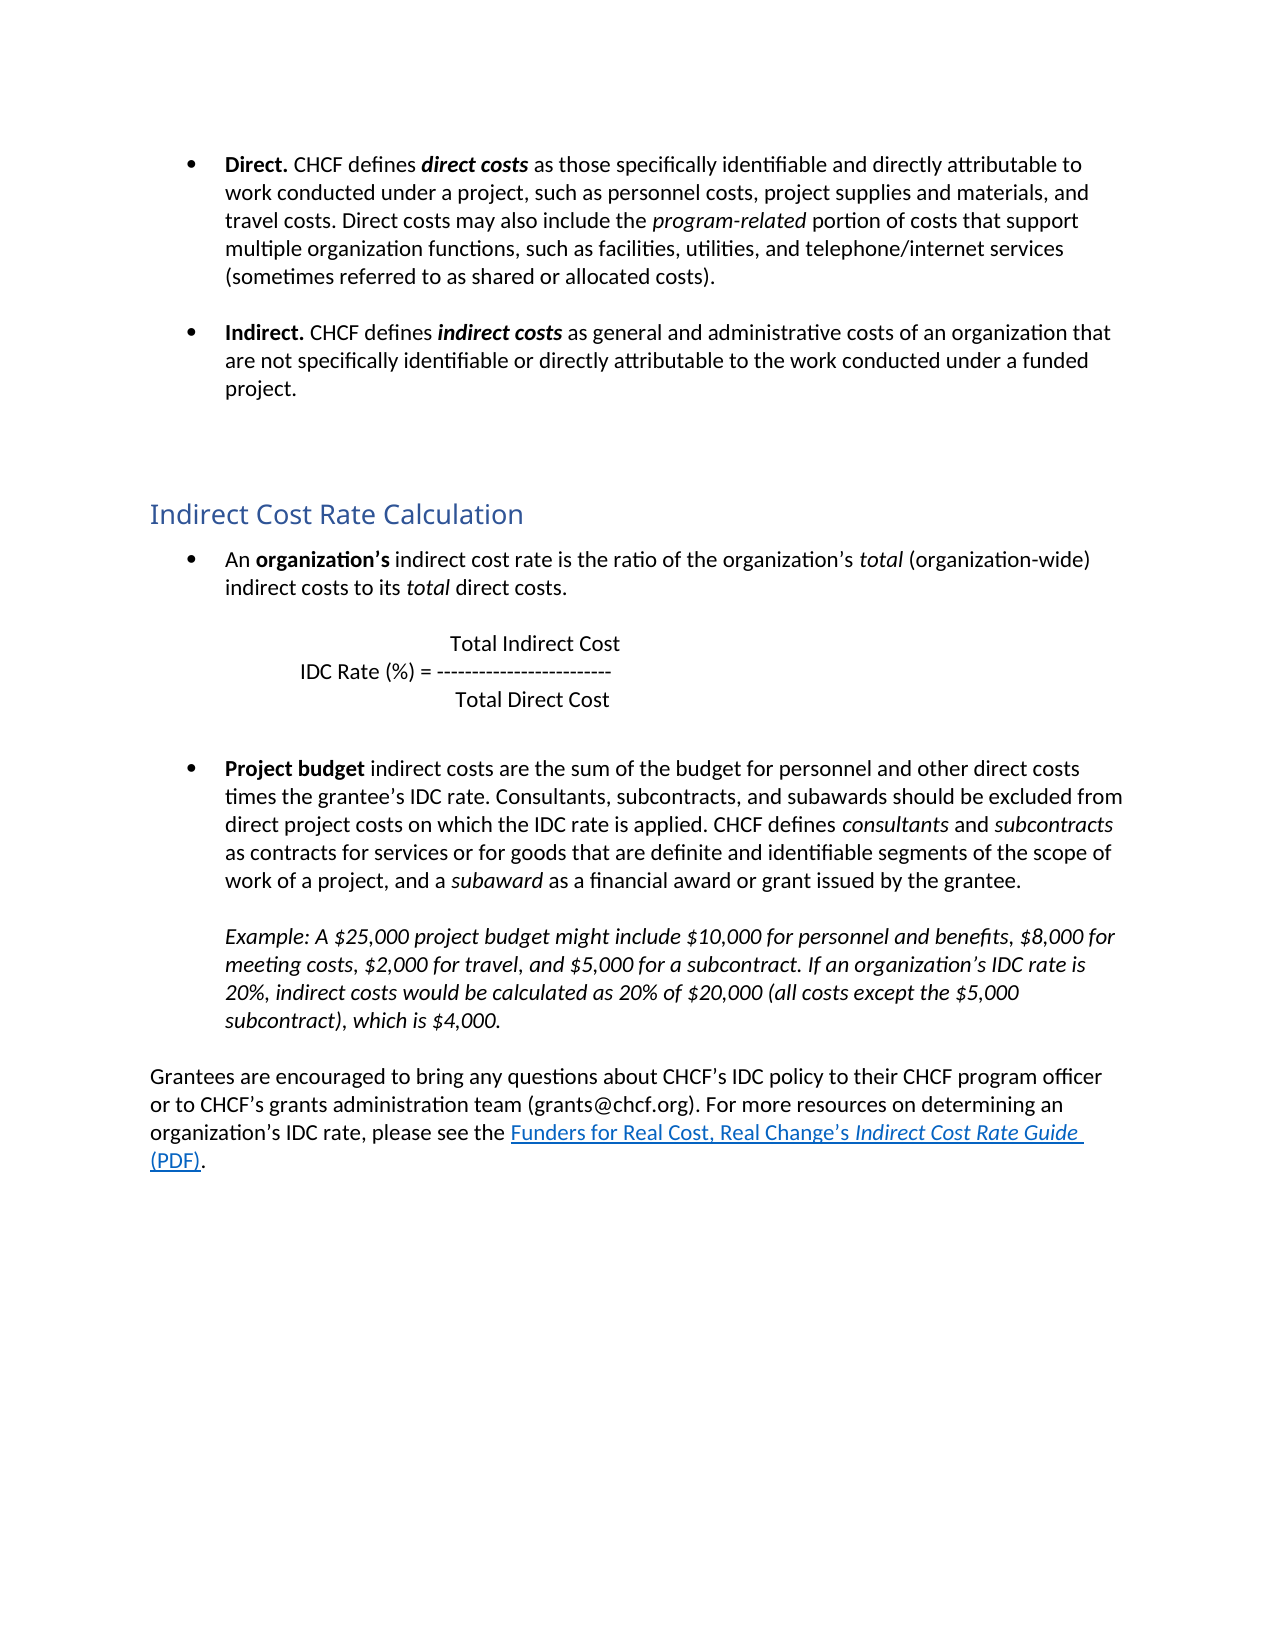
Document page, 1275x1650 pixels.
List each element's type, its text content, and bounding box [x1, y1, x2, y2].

text IDC Rate (%) = ------------------------- [300, 657, 1125, 685]
subtitle Indirect Cost Rate Calculation [150, 496, 1125, 533]
list An organization’s indirect cost rate is the ratio of the organization’s total (organization-wide) indirect costs to its total direct costs. [187, 545, 1125, 601]
list Indirect. CHCF defines indirect costs as general and administrative costs of an organization that are not specifically identifiable or directly attributable to the work conducted under a funded project. [187, 318, 1125, 402]
text Total Direct Cost [300, 685, 1125, 713]
text Example: A $25,000 project budget might include $10,000 for personnel and benefits, $8,000 for meeting costs, $2,000 for travel, and $5,000 for a subcontract. If an organization’s IDC rate is 20%, indirect costs would be calculated as 20% of $20,000 (all costs except the $5,000 subcontract), which is $4,000. [225, 922, 1125, 1034]
list Project budget indirect costs are the sum of the budget for personnel and other direct costs times the grantee’s IDC rate. Consultants, subcontracts, and subawards should be excluded from direct project costs on which the IDC rate is applied. CHCF defines consultants and subcontracts as contracts for services or for goods that are definite and identifiable segments of the scope of work of a project, and a subaward as a financial award or grant issued by the grantee. [187, 754, 1125, 894]
list Direct. CHCF defines direct costs as those specifically identifiable and directly attributable to work conducted under a project, such as personnel costs, project supplies and materials, and travel costs. Direct costs may also include the program-related portion of costs that support multiple organization functions, such as facilities, utilities, and telephone/internet services (sometimes referred to as shared or allocated costs). [187, 150, 1125, 290]
text Total Indirect Cost [300, 629, 1125, 657]
text Grantees are encouraged to bring any questions about CHCF’s IDC policy to their CHCF program officer or to CHCF’s grants administration team (grants@chcf.org). For more resources on determining an organization’s IDC rate, please see the Funders for Real Cost, Real Change’s Indirect Cost Rate Guide (PDF). [150, 1062, 1125, 1174]
